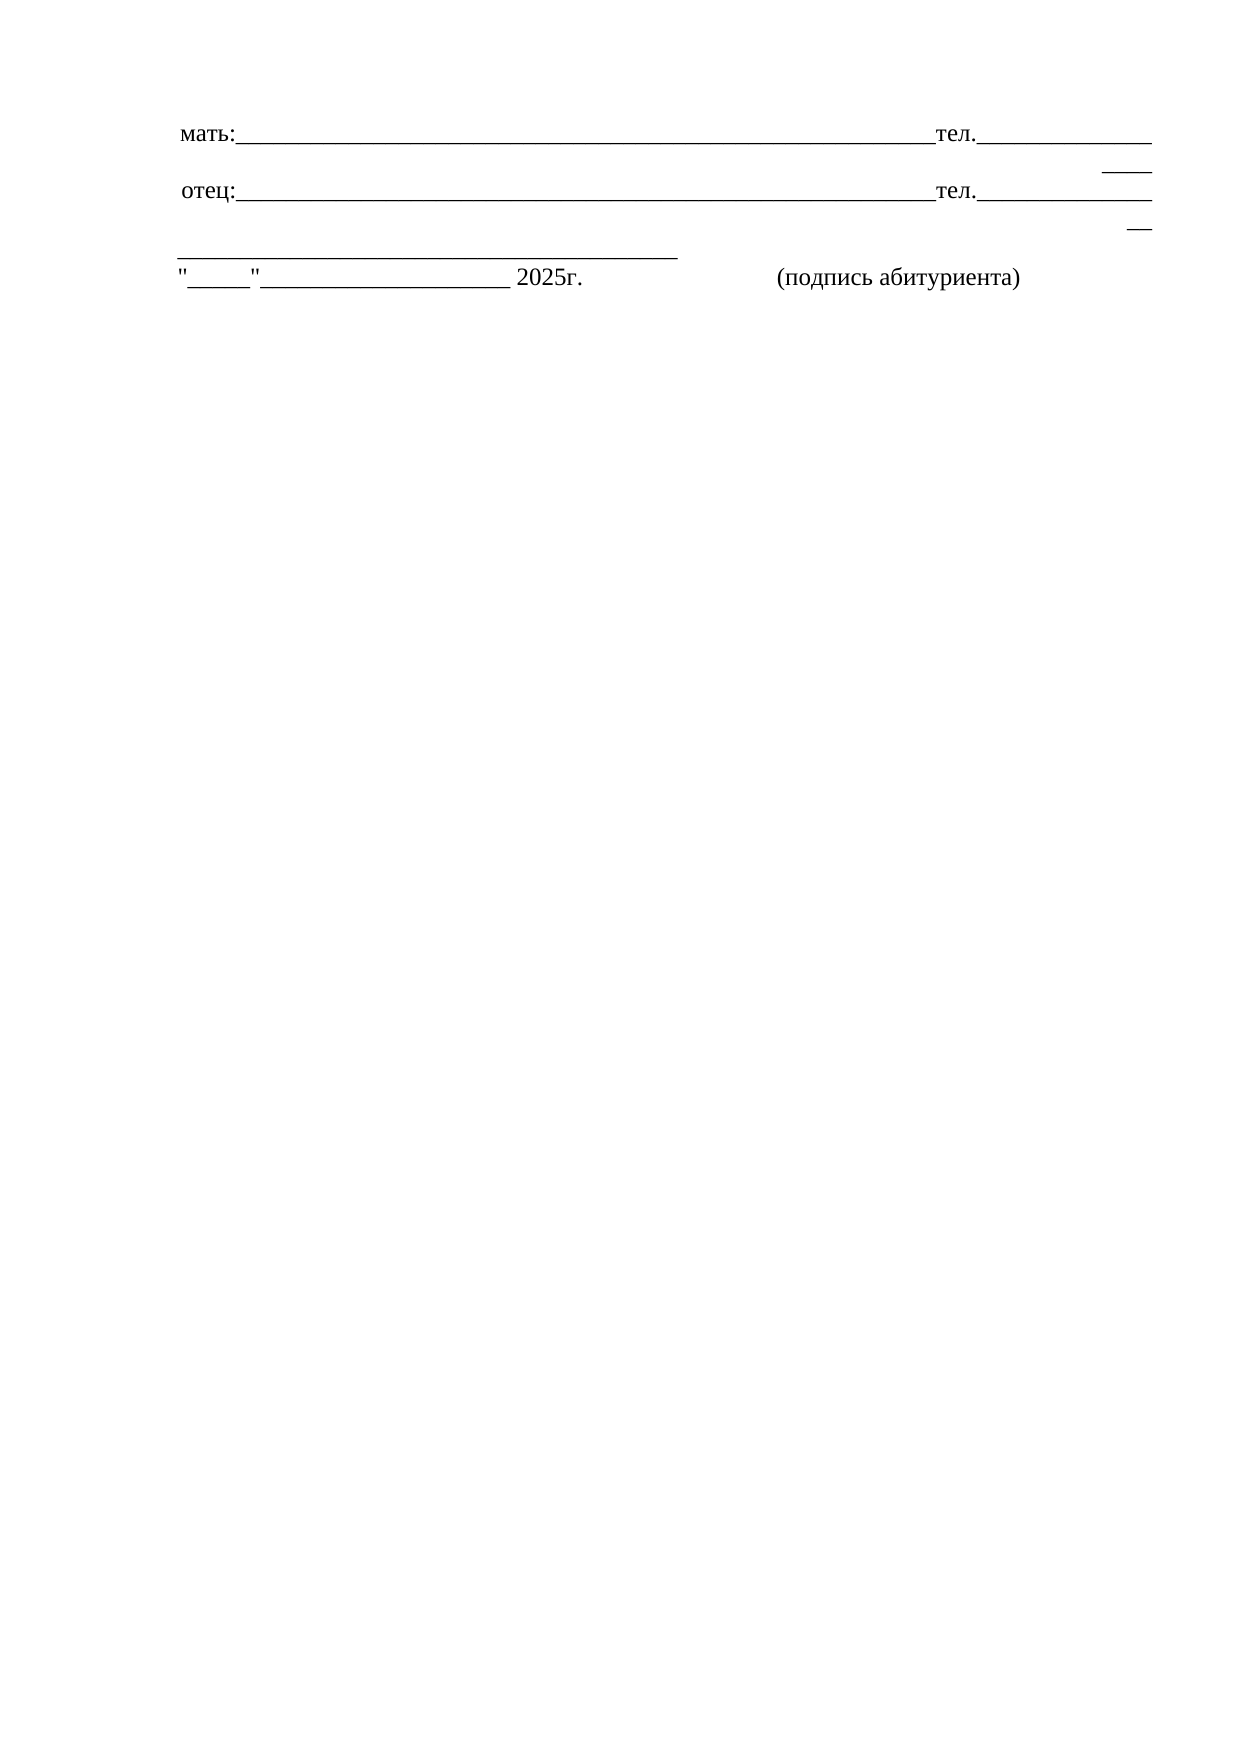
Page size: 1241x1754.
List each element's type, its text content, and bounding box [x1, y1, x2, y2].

text отец:________________________________________________________тел.________________ [177, 176, 1152, 233]
text мать:________________________________________________________тел.__________________ [177, 118, 1152, 176]
text ________________________________________ "_____"____________________ 2025г. (подпись абитуриента) [177, 233, 1152, 291]
